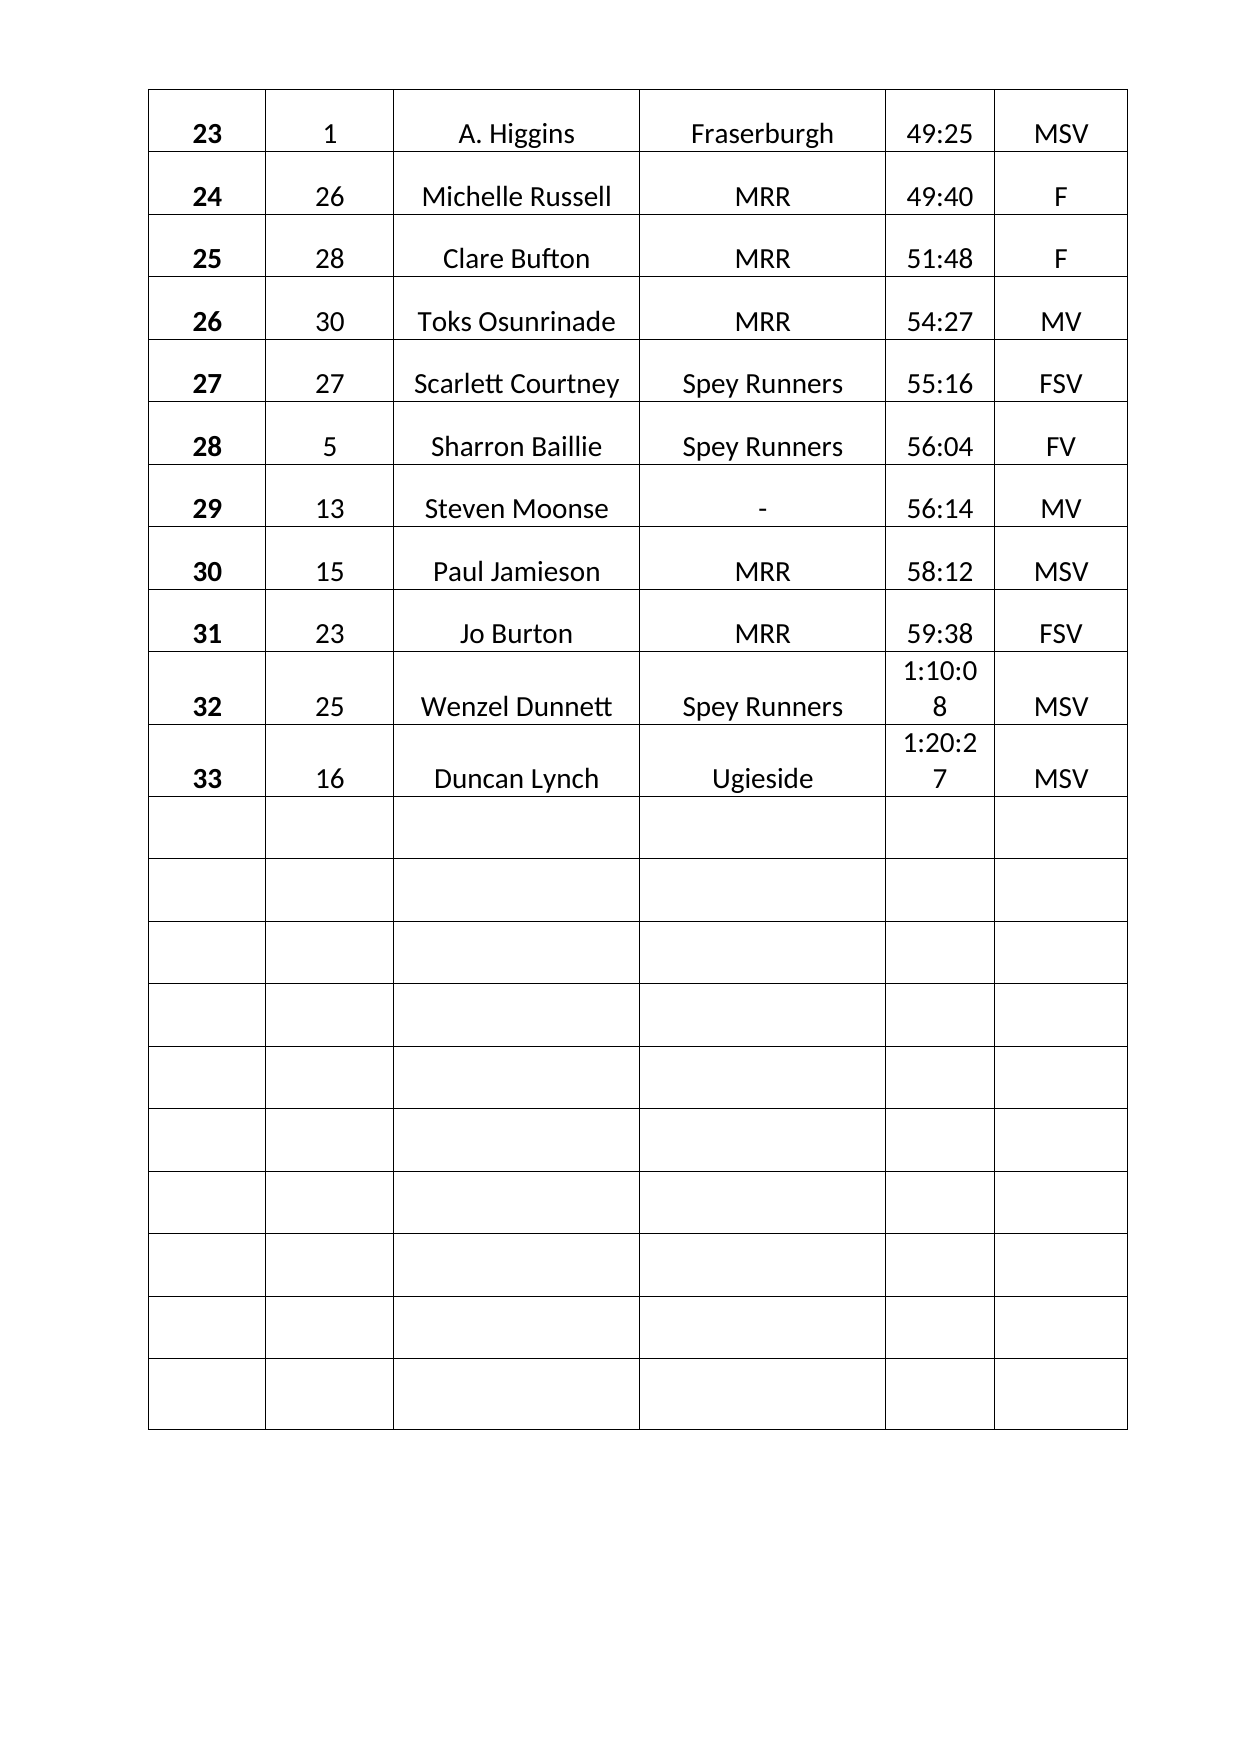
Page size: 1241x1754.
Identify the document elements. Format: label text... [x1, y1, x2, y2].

table_cell FSV [995, 590, 1127, 651]
table_cell Clare Bufton [394, 215, 639, 276]
table_cell [394, 922, 639, 983]
table_cell 23 [266, 590, 393, 651]
table_cell 1 [266, 90, 393, 151]
table_cell [266, 1047, 393, 1108]
table_cell 51:48 [886, 215, 994, 276]
table_cell [886, 1047, 994, 1108]
table_cell [995, 984, 1127, 1046]
table_cell [886, 859, 994, 921]
table_cell [995, 859, 1127, 921]
table_cell FSV [995, 340, 1127, 401]
table_cell Spey Runners [640, 340, 885, 401]
table_cell Wenzel Dunnett [394, 652, 639, 723]
table_cell [640, 1297, 885, 1358]
table_cell 56:14 [886, 465, 994, 526]
table_cell [640, 1359, 885, 1421]
table_cell [149, 1047, 265, 1108]
table_cell [640, 1109, 885, 1171]
table_cell [149, 1359, 265, 1421]
table_cell A. Higgins [394, 90, 639, 151]
table_cell [266, 922, 393, 983]
table_cell Jo Burton [394, 590, 639, 651]
table_cell [266, 859, 393, 921]
table_cell 26 [266, 152, 393, 214]
table_cell [995, 1297, 1127, 1358]
table_cell Ugieside [640, 725, 885, 796]
table_cell 16 [266, 725, 393, 796]
table_cell MV [995, 277, 1127, 339]
table_cell MSV [995, 652, 1127, 723]
table_cell [886, 1421, 994, 1429]
table_cell 56:04 [886, 402, 994, 464]
table_cell MSV [995, 527, 1127, 589]
table_cell [266, 1359, 393, 1421]
table_cell [149, 984, 265, 1046]
table_cell 24 [149, 152, 265, 214]
table_cell [886, 1297, 994, 1358]
table_cell Sharron Baillie [394, 402, 639, 464]
table_cell 28 [149, 402, 265, 464]
table_cell [640, 859, 885, 921]
table_cell [394, 859, 639, 921]
table_cell 58:12 [886, 527, 994, 589]
table_cell 1:10:08 [886, 652, 994, 723]
table_cell 27 [149, 340, 265, 401]
table_cell [995, 1234, 1127, 1296]
table_cell [640, 1234, 885, 1296]
table_cell 25 [266, 652, 393, 723]
table_cell [640, 1047, 885, 1108]
table_cell Scarlett Courtney [394, 340, 639, 401]
table_cell [886, 1109, 994, 1171]
table_cell 54:27 [886, 277, 994, 339]
table_cell [995, 1359, 1127, 1421]
table_cell [394, 797, 639, 858]
table_cell 28 [266, 215, 393, 276]
table_cell [149, 1297, 265, 1358]
table_cell [886, 984, 994, 1046]
table_cell [266, 1109, 393, 1171]
table_cell Fraserburgh [640, 90, 885, 151]
table_cell [886, 1234, 994, 1296]
table_cell F [995, 215, 1127, 276]
table_cell [149, 1109, 265, 1171]
table_cell [640, 1172, 885, 1233]
table_cell [394, 1047, 639, 1108]
table_cell Steven Moonse [394, 465, 639, 526]
table_cell [266, 1297, 393, 1358]
table_cell 13 [266, 465, 393, 526]
table_cell MRR [640, 152, 885, 214]
table_cell [886, 922, 994, 983]
table_cell 1:20:27 [886, 725, 994, 796]
table_cell [266, 1234, 393, 1296]
table_cell 59:38 [886, 590, 994, 651]
table_cell [266, 1172, 393, 1233]
table_cell [149, 859, 265, 921]
table_cell [394, 1109, 639, 1171]
table_cell [149, 922, 265, 983]
table_cell [886, 1172, 994, 1233]
table_cell 27 [266, 340, 393, 401]
table_cell [640, 1421, 885, 1429]
table_cell [995, 1172, 1127, 1233]
table_cell [886, 1359, 994, 1421]
table_cell 31 [149, 590, 265, 651]
table_cell Toks Osunrinade [394, 277, 639, 339]
table_cell MRR [640, 590, 885, 651]
table_cell [995, 922, 1127, 983]
table_cell 25 [149, 215, 265, 276]
table_cell [640, 984, 885, 1046]
table_cell [149, 1172, 265, 1233]
table_cell [995, 797, 1127, 858]
table_cell Spey Runners [640, 402, 885, 464]
table_cell [149, 1234, 265, 1296]
table_cell [394, 1234, 639, 1296]
table_cell - [640, 465, 885, 526]
table_cell MSV [995, 725, 1127, 796]
table_cell [149, 797, 265, 858]
table_cell 15 [266, 527, 393, 589]
table_cell [640, 922, 885, 983]
table_cell [149, 1421, 265, 1429]
table_cell MRR [640, 215, 885, 276]
table_cell 33 [149, 725, 265, 796]
table_cell 32 [149, 652, 265, 723]
table_cell Spey Runners [640, 652, 885, 723]
table_cell 30 [149, 527, 265, 589]
table_cell [640, 797, 885, 858]
table_cell 5 [266, 402, 393, 464]
table_cell 23 [149, 90, 265, 151]
table_cell 49:25 [886, 90, 994, 151]
table_cell Michelle Russell [394, 152, 639, 214]
table_cell 30 [266, 277, 393, 339]
table_cell Duncan Lynch [394, 725, 639, 796]
table_cell [995, 1047, 1127, 1108]
table_cell 26 [149, 277, 265, 339]
table_cell MSV [995, 90, 1127, 151]
table_cell [394, 984, 639, 1046]
table_cell [266, 1421, 393, 1429]
table_cell 49:40 [886, 152, 994, 214]
table_cell Paul Jamieson [394, 527, 639, 589]
table_cell F [995, 152, 1127, 214]
table_cell 29 [149, 465, 265, 526]
table_cell [394, 1297, 639, 1358]
table_cell [266, 984, 393, 1046]
table_cell MV [995, 465, 1127, 526]
table_cell [886, 797, 994, 858]
table_cell [394, 1172, 639, 1233]
table_cell FV [995, 402, 1127, 464]
table_cell [266, 797, 393, 858]
table_cell MRR [640, 277, 885, 339]
table_cell [995, 1421, 1127, 1429]
table_cell [394, 1421, 639, 1429]
table_cell MRR [640, 527, 885, 589]
table_cell 55:16 [886, 340, 994, 401]
table_cell [394, 1359, 639, 1421]
table_cell [995, 1109, 1127, 1171]
